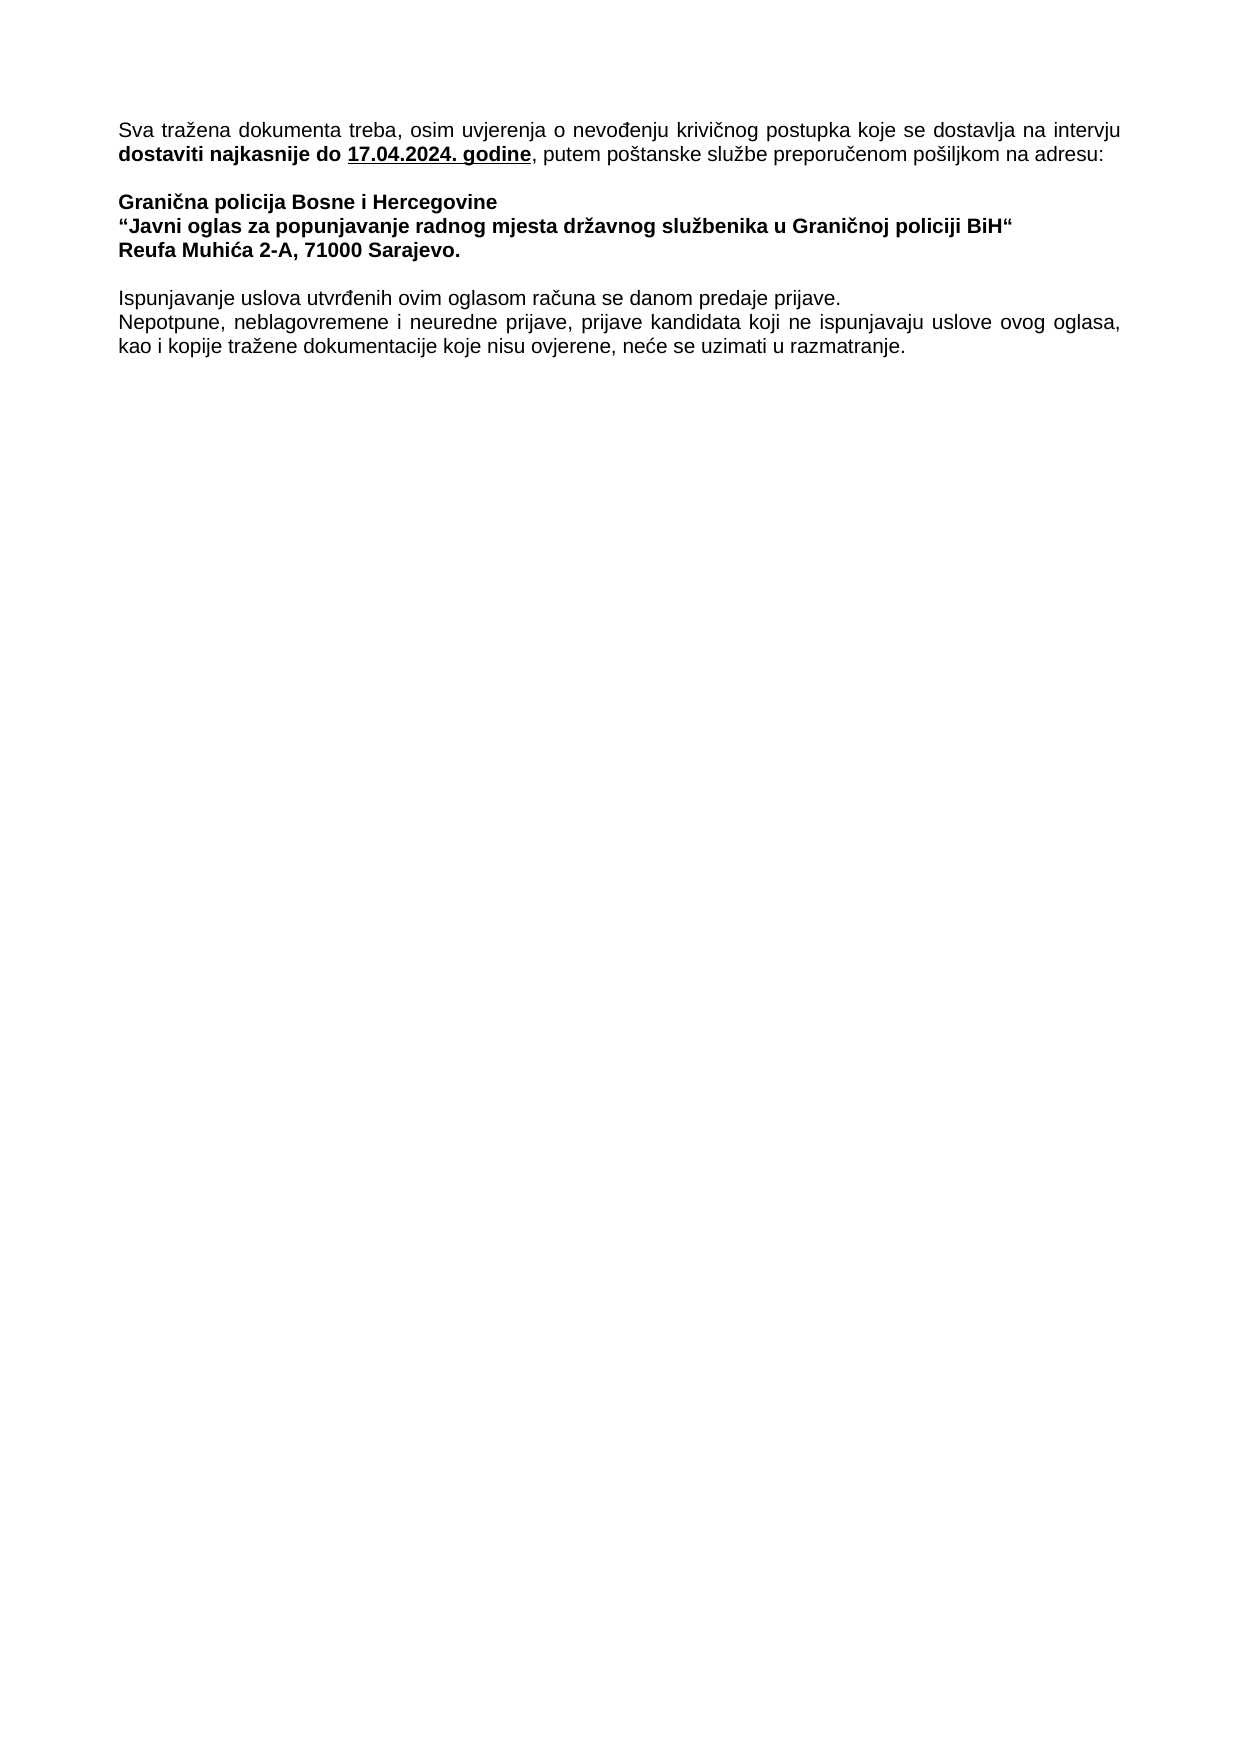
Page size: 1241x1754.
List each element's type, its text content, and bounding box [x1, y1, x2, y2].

text Sva tražena dokumenta treba, osim uvjerenja o nevođenju krivičnog postupka koje se dostavlja na intervju dostaviti najkasnije do 17.04.2024. godine, putem poštanske službe preporučenom pošiljkom na adresu: [118, 118, 1122, 166]
text “Javni oglas za popunjavanje radnog mjesta državnog službenika u Graničnoj policiji BiH“ [118, 214, 1122, 238]
text Reufa Muhića 2-A, 71000 Sarajevo. [118, 238, 1122, 262]
text Nepotpune, neblagovremene i neuredne prijave, prijave kandidata koji ne ispunjavaju uslove ovog oglasa, kao i kopije tražene dokumentacije koje nisu ovjerene, neće se uzimati u razmatranje. [118, 310, 1122, 358]
text Ispunjavanje uslova utvrđenih ovim oglasom računa se danom predaje prijave. [118, 286, 1122, 310]
text Granična policija Bosne i Hercegovine [118, 190, 1122, 214]
